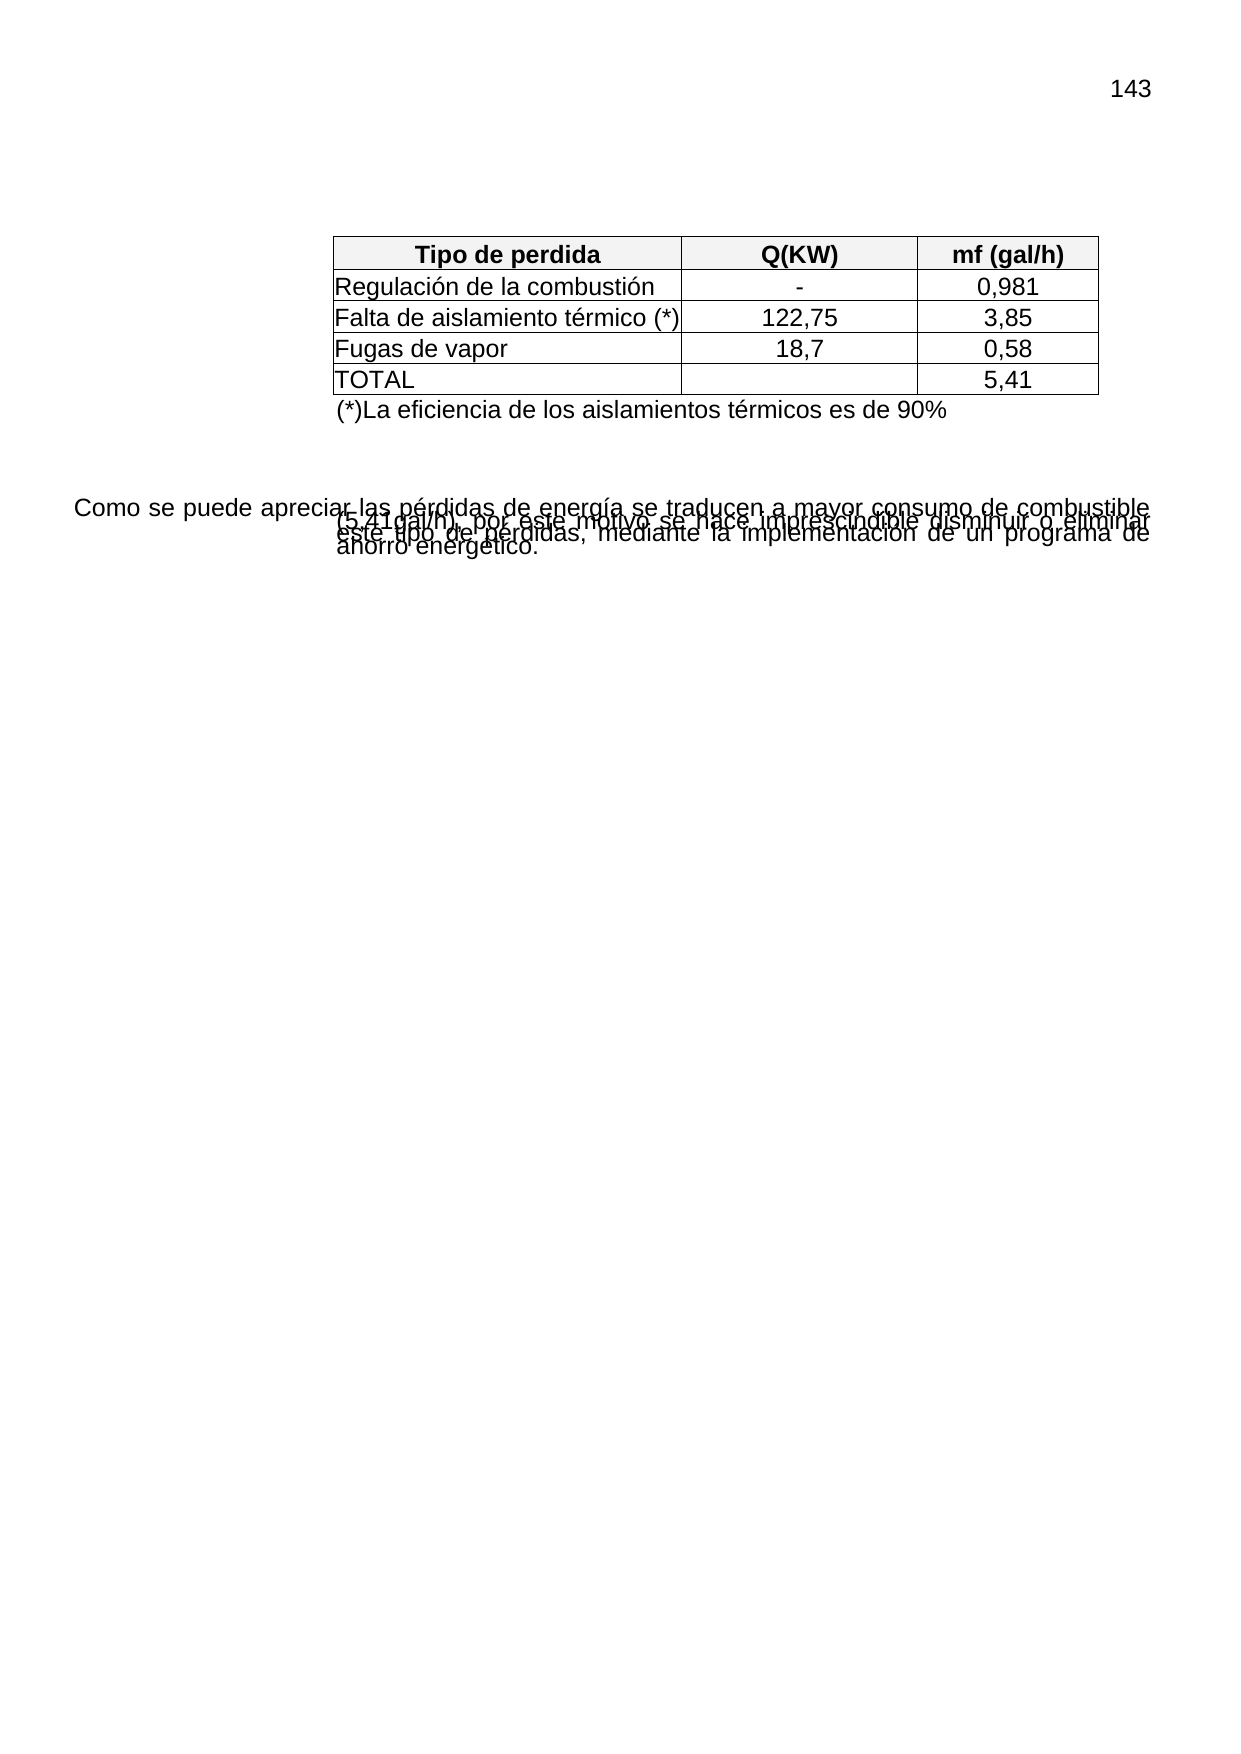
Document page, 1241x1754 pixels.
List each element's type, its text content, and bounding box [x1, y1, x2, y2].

table_cell Falta de aislamiento térmico (*) [334, 301, 681, 332]
text Como se puede apreciar las pérdidas de energía se traducen a mayor consumo de combustible (5,41gal/h), por este motivo se hace imprescindible disminuir o eliminar este tipo de pérdidas, mediante la implementación de un programa de ahorro energético. [74, 507, 1152, 557]
table_header Tipo de perdida [334, 237, 681, 269]
table_cell 3,85 [918, 301, 1098, 332]
table_cell - [682, 270, 917, 300]
table_cell 0,981 [918, 270, 1098, 300]
text (*)La eficiencia de los aislamientos térmicos es de 90% [336, 395, 1152, 424]
table_cell Regulación de la combustión [334, 270, 681, 300]
table_cell TOTAL [334, 364, 681, 394]
table_cell 0,58 [918, 333, 1098, 363]
table_cell [682, 364, 917, 394]
table_header mf (gal/h) [918, 237, 1098, 269]
table_cell 18,7 [682, 333, 917, 363]
table_cell Fugas de vapor [334, 333, 681, 363]
table_cell 5,41 [918, 364, 1098, 394]
table_cell 122,75 [682, 301, 917, 332]
table_header Q(KW) [682, 237, 917, 269]
